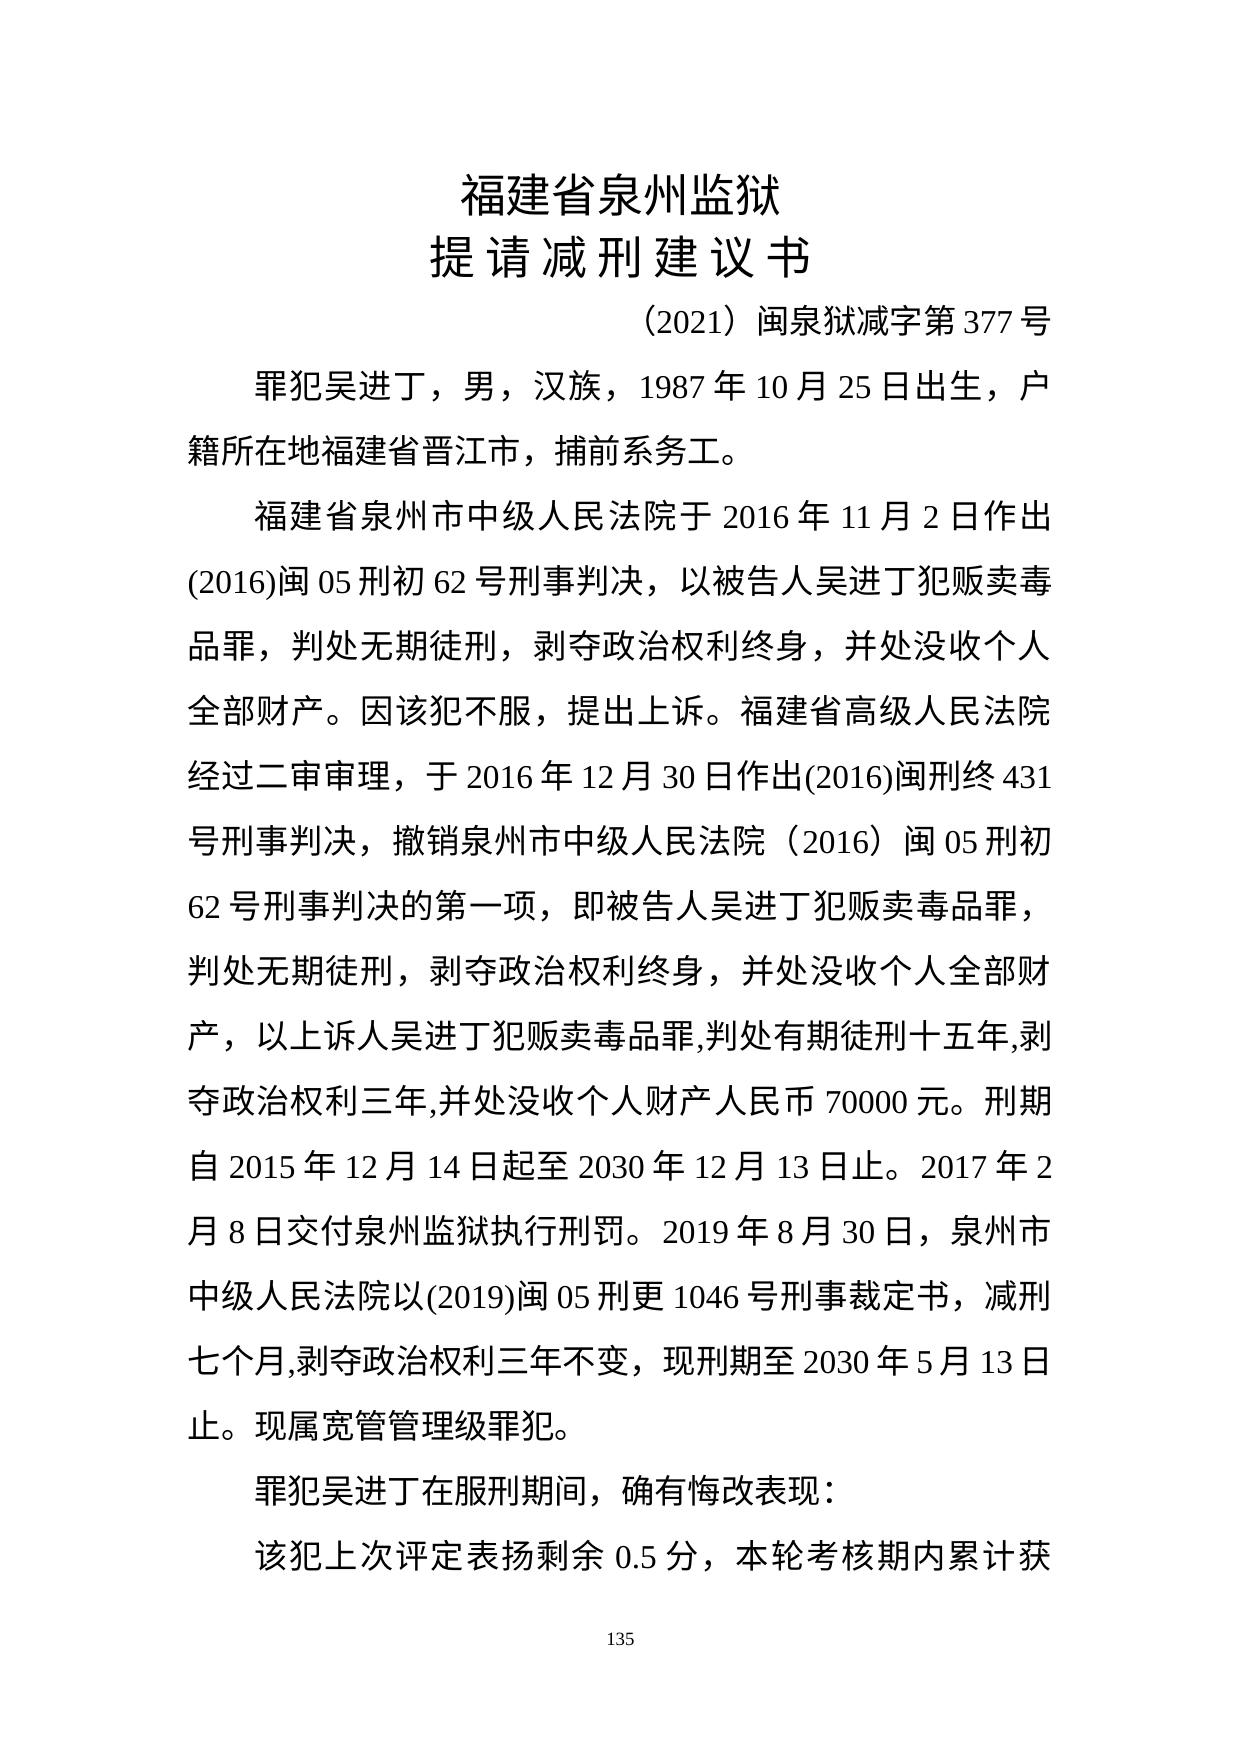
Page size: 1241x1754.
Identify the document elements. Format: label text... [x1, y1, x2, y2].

text 福建省泉州市中级人民法院于2016年11月2日作出(2016)闽05刑初62号刑事判决，以被告人吴进丁犯贩卖毒品罪，判处无期徒刑，剥夺政治权利终身，并处没收个人全部财产。因该犯不服，提出上诉。福建省高级人民法院经过二审审理，于2016年12月30日作出(2016)闽刑终431号刑事判决，撤销泉州市中级人民法院（2016）闽05刑初62号刑事判决的第一项，即被告人吴进丁犯贩卖毒品罪，判处无期徒刑，剥夺政治权利终身，并处没收个人全部财产，以上诉人吴进丁犯贩卖毒品罪,判处有期徒刑十五年,剥夺政治权利三年,并处没收个人财产人民币70000元。刑期自2015年12月14日起至2030年12月13日止。2017年2月8日交付泉州监狱执行刑罚。2019年8月30日，泉州市中级人民法院以(2019)闽05刑更1046号刑事裁定书，减刑七个月,剥夺政治权利三年不变，现刑期至2030年5月13日止。现属宽管管理级罪犯。 [187, 482, 1053, 1457]
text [187, 1522, 1053, 1587]
text 提 请 减 刑 建 议 书 [187, 224, 1053, 287]
text 罪犯吴进丁，男，汉族，1987年10月25日出生，户籍所在地福建省晋江市，捕前系务工。 [187, 352, 1053, 482]
text 福建省泉州监狱 [187, 162, 1053, 224]
text （2021）闽泉狱减字第377号 [187, 287, 1053, 352]
text 罪犯吴进丁在服刑期间，确有悔改表现： [187, 1457, 1053, 1522]
